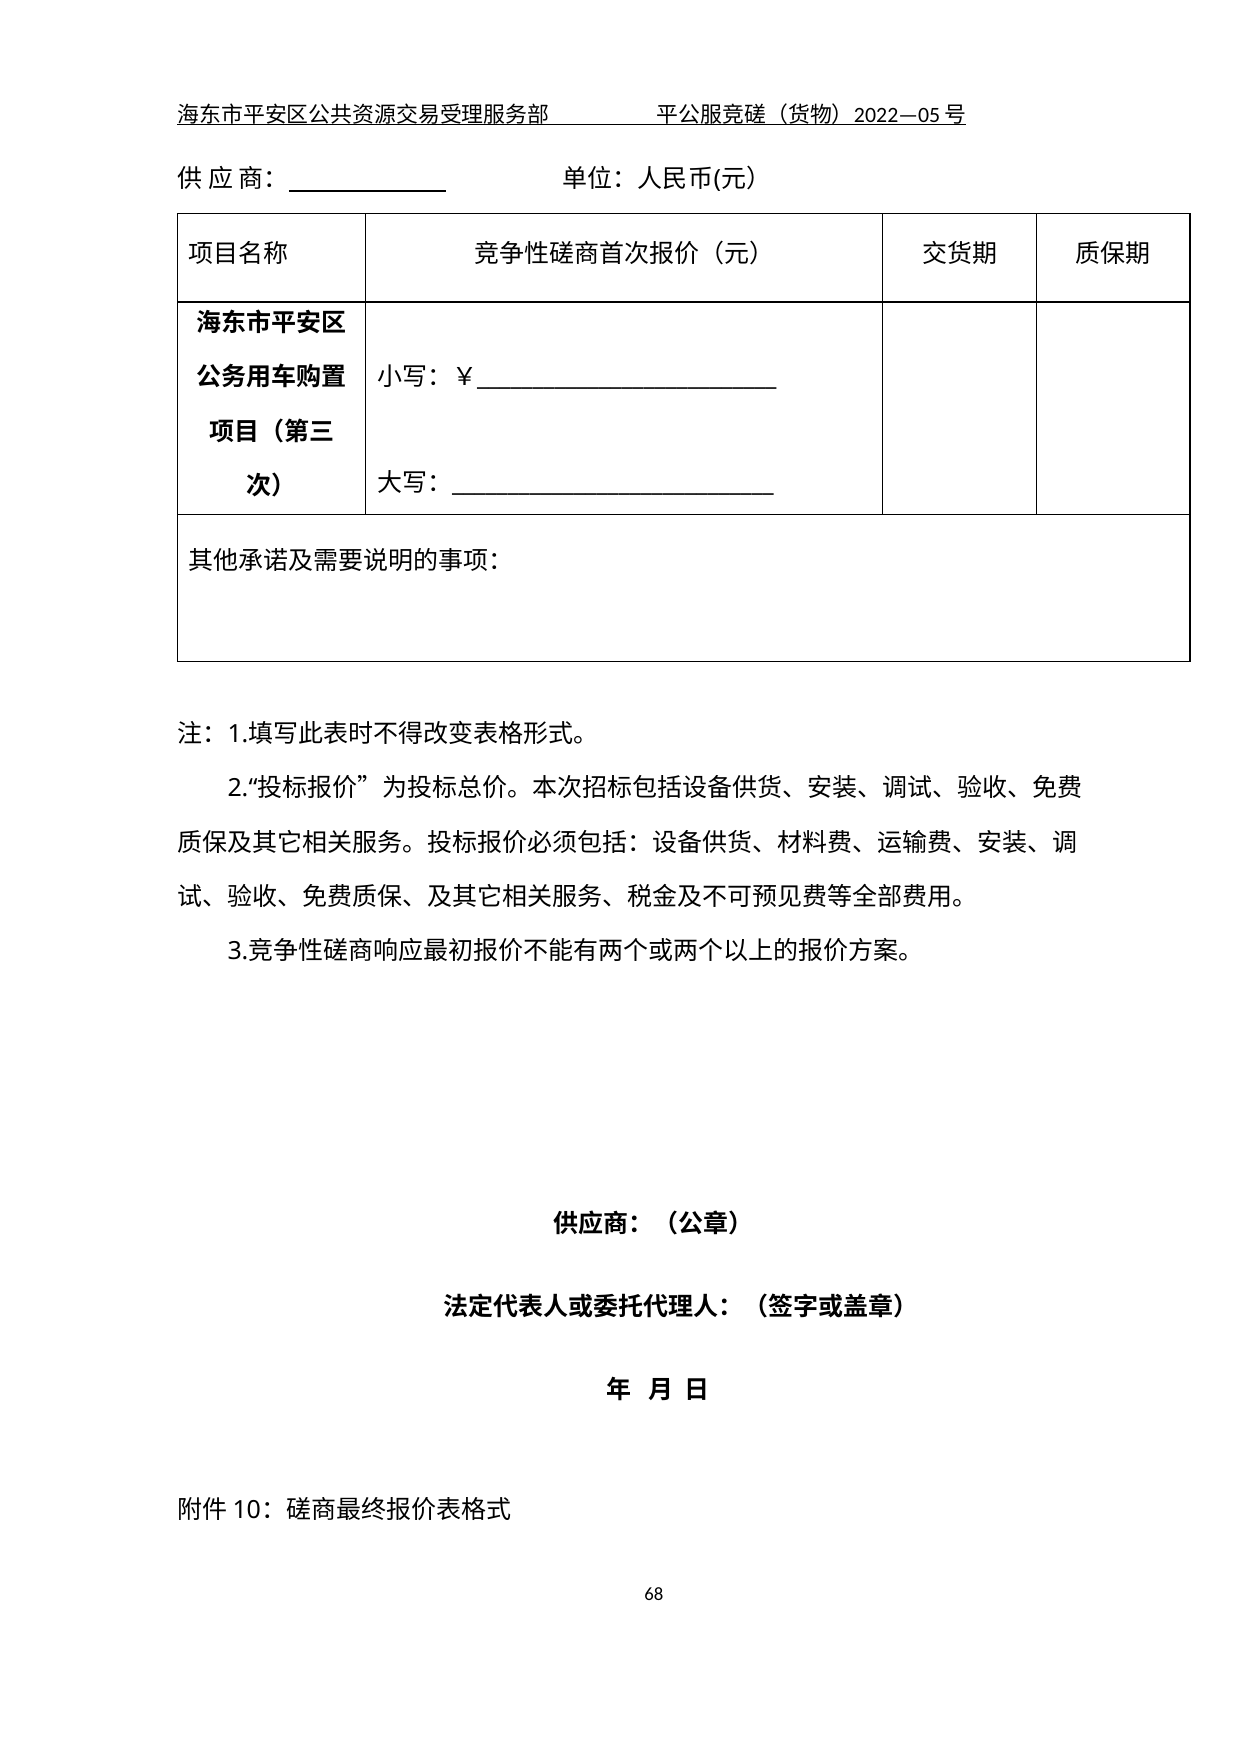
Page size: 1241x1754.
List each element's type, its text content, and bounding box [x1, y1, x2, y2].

text 供应商：（公章） [177, 1189, 1092, 1254]
text 附件10：磋商最终报价表格式 [177, 1490, 1092, 1526]
text 2.“投标报价”为投标总价。本次招标包括设备供货、安装、调试、验收、免费质保及其它相关服务。投标报价必须包括：设备供货、材料费、运输费、安装、调试、验收、免费质保、及其它相关服务、税金及不可预见费等全部费用。 [177, 768, 1092, 913]
text 供 应 商： 单位：人民币(元） [177, 159, 1092, 195]
text 注：1.填写此表时不得改变表格形式。 [177, 713, 1092, 749]
table_header 交货期 [883, 214, 1036, 301]
table_header 项目名称 [178, 214, 365, 301]
table_cell 其他承诺及需要说明的事项： [178, 515, 1189, 661]
table_cell 小写：￥___________________________ 大写：_____________________________ [366, 303, 882, 514]
table_cell 海东市平安区公务用车购置项目（第三次） [178, 303, 365, 514]
text 年 月 日 [177, 1356, 1092, 1421]
table_header 竞争性磋商首次报价（元） [366, 214, 882, 301]
text 3.竞争性磋商响应最初报价不能有两个或两个以上的报价方案。 [177, 931, 1092, 967]
table_cell [1037, 303, 1189, 514]
table_header 质保期 [1037, 214, 1189, 301]
text 法定代表人或委托代理人：（签字或盖章） [177, 1272, 1092, 1337]
table_cell [883, 303, 1036, 514]
